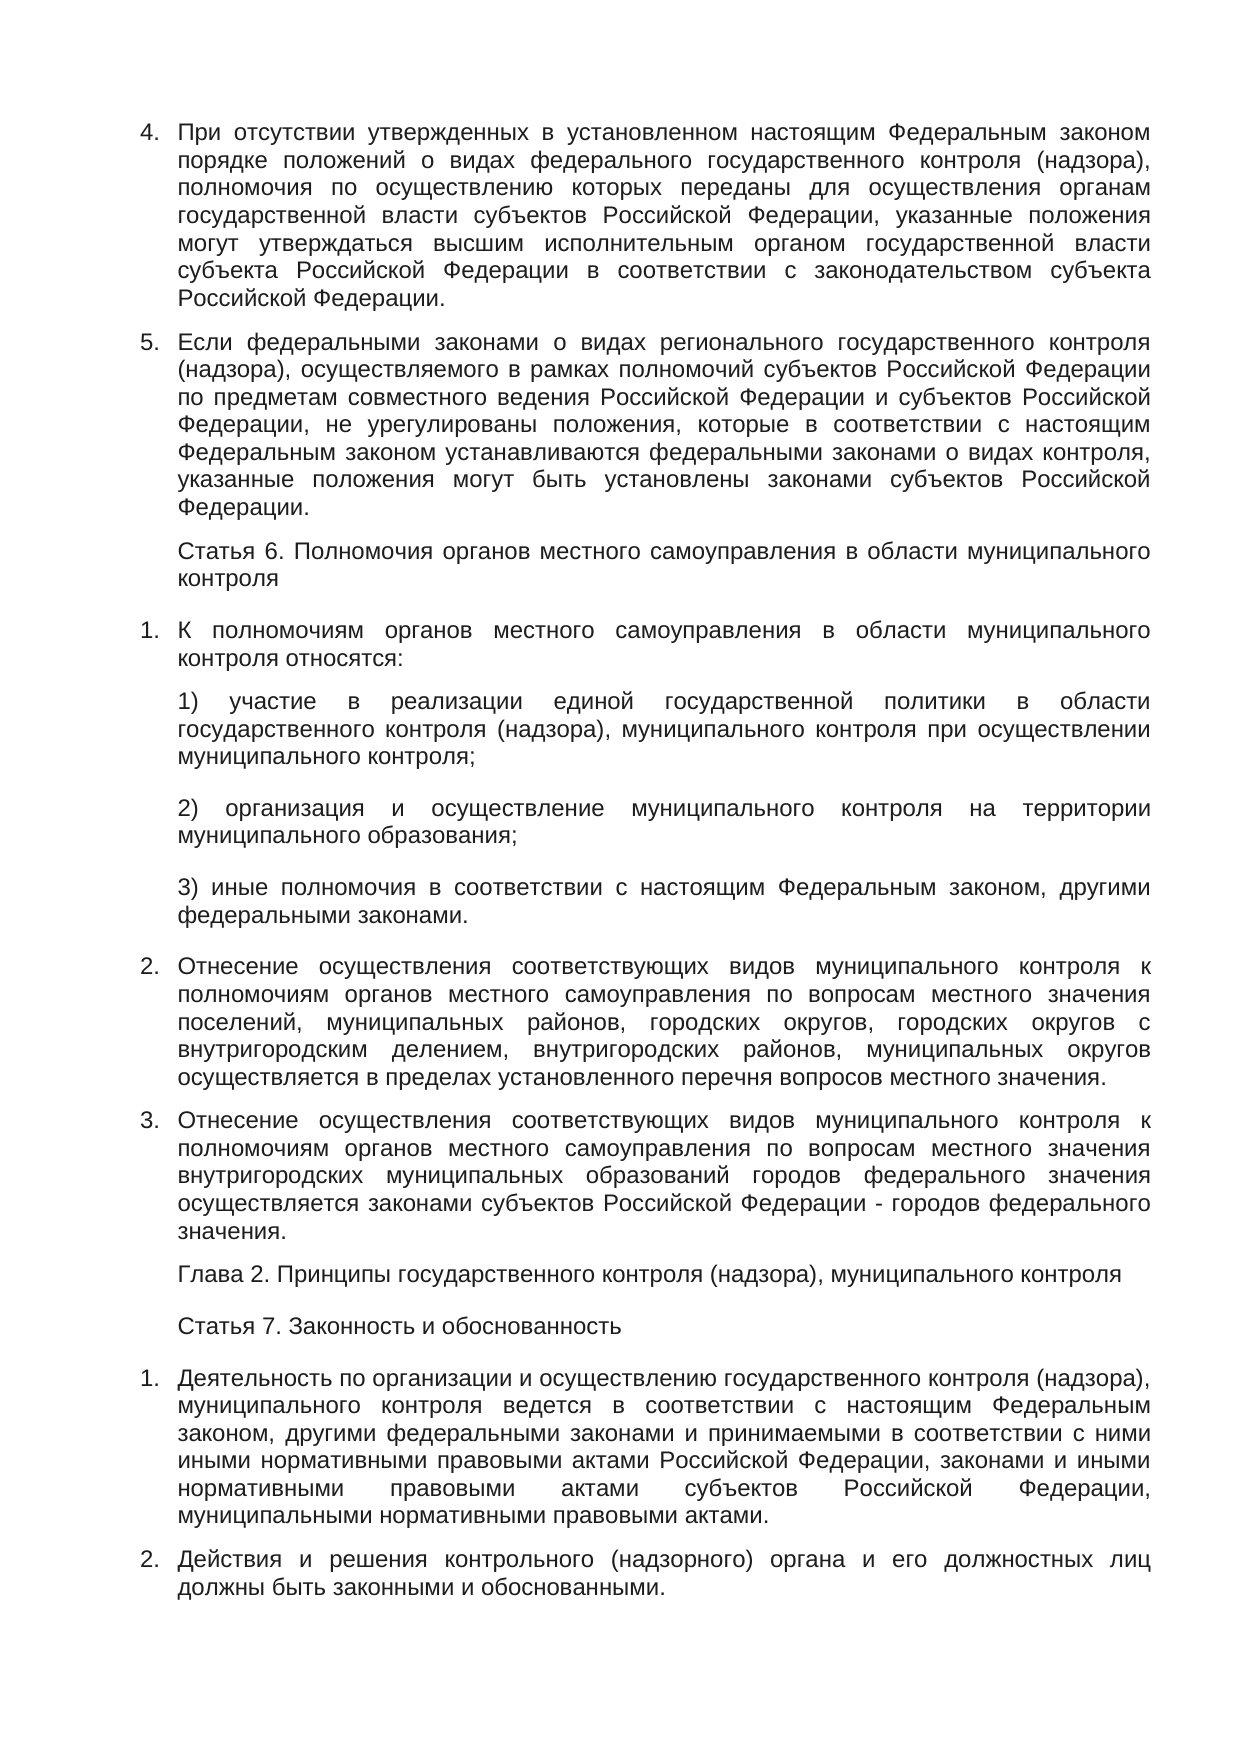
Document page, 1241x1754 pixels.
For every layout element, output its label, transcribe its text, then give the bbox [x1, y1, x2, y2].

list При отсутствии утвержденных в установленном настоящим Федеральным законом порядке положений о видах федерального государственного контроля (надзора), полномочия по осуществлению которых переданы для осуществления органам государственной власти субъектов Российской Федерации, указанные положения могут утверждаться высшим исполнительным органом государственной власти субъекта Российской Федерации в соответствии с законодательством субъекта Российской Федерации. [140, 118, 1152, 311]
text Глава 2. Принципы государственного контроля (надзора), муниципального контроля [177, 1260, 1152, 1288]
text Статья 7. Законность и обоснованность [177, 1312, 1152, 1339]
text 1) участие в реализации единой государственной политики в области государственного контроля (надзора), муниципального контроля при осуществлении муниципального контроля; [177, 687, 1152, 770]
text 2) организация и осуществление муниципального контроля на территории муниципального образования; [177, 794, 1152, 849]
list Отнесение осуществления соответствующих видов муниципального контроля к полномочиям органов местного самоуправления по вопросам местного значения поселений, муниципальных районов, городских округов, городских округов с внутригородским делением, внутригородских районов, муниципальных округов осуществляется в пределах установленного перечня вопросов местного значения. [140, 952, 1152, 1090]
list Действия и решения контрольного (надзорного) органа и его должностных лиц должны быть законными и обоснованными. [140, 1545, 1152, 1600]
list Деятельность по организации и осуществлению государственного контроля (надзора), муниципального контроля ведется в соответствии с настоящим Федеральным законом, другими федеральными законами и принимаемыми в соответствии с ними иными нормативными правовыми актами Российской Федерации, законами и иными нормативными правовыми актами субъектов Российской Федерации, муниципальными нормативными правовыми актами. [140, 1363, 1152, 1529]
list Отнесение осуществления соответствующих видов муниципального контроля к полномочиям органов местного самоуправления по вопросам местного значения внутригородских муниципальных образований городов федерального значения осуществляется законами субъектов Российской Федерации - городов федерального значения. [140, 1106, 1152, 1244]
list К полномочиям органов местного самоуправления в области муниципального контроля относятся: [140, 616, 1152, 671]
text Статья 6. Полномочия органов местного самоуправления в области муниципального контроля [177, 537, 1152, 592]
text 3) иные полномочия в соответствии с настоящим Федеральным законом, другими федеральными законами. [177, 873, 1152, 928]
list Если федеральными законами о видах регионального государственного контроля (надзора), осуществляемого в рамках полномочий субъектов Российской Федерации по предметам совместного ведения Российской Федерации и субъектов Российской Федерации, не урегулированы положения, которые в соответствии с настоящим Федеральным законом устанавливаются федеральными законами о видах контроля, указанные положения могут быть установлены законами субъектов Российской Федерации. [140, 327, 1152, 521]
